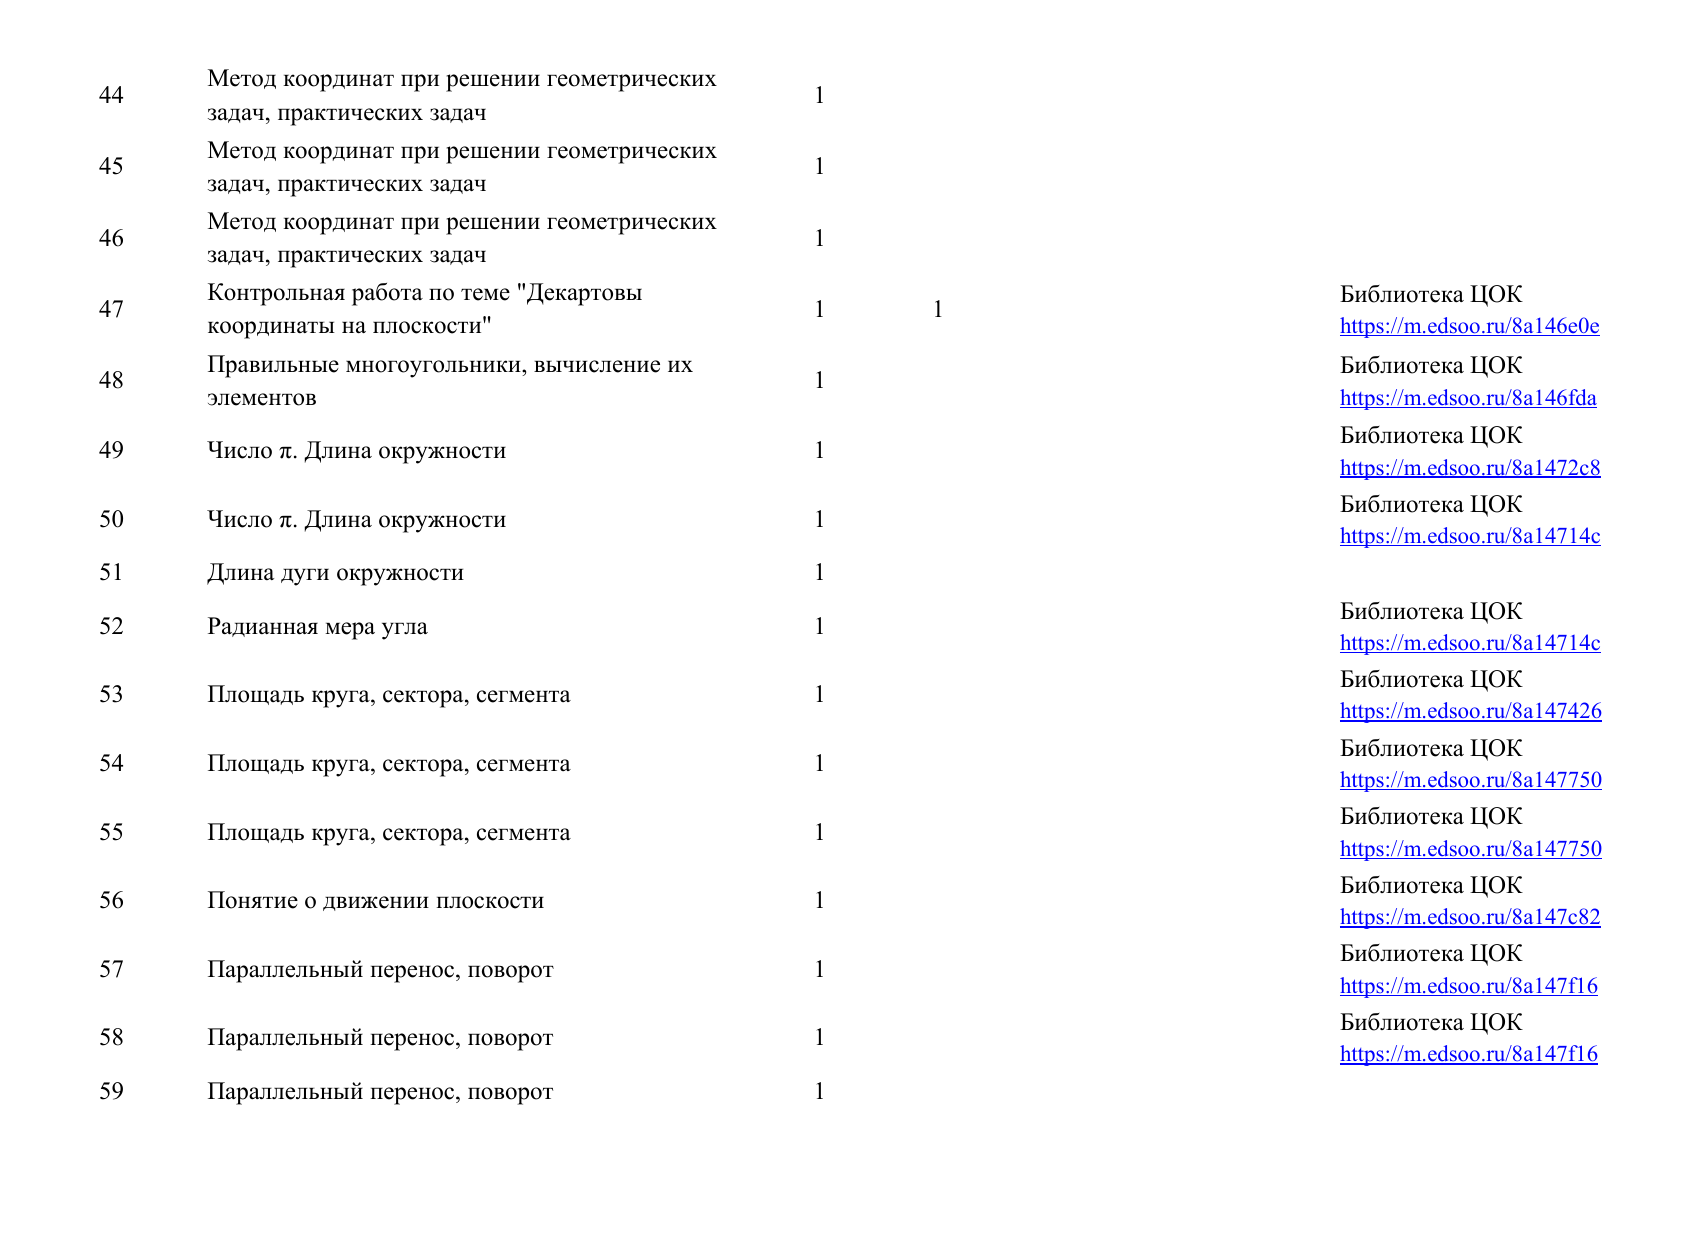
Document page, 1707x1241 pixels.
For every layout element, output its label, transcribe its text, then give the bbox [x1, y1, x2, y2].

text 1 [813, 955, 851, 983]
text Понятие о движении плоскости [207, 887, 595, 914]
text 1 [813, 437, 851, 464]
text координаты на плоскости" [207, 312, 667, 339]
text Библиотека ЦОК [1340, 734, 1628, 762]
text 1 [813, 505, 851, 533]
text Библиотека ЦОК [1340, 597, 1627, 625]
text Метод координат при решении геометрических [207, 207, 741, 235]
text 1 [813, 296, 851, 323]
text https://m.edsoo.ru/8a146fda [1340, 385, 1623, 410]
text https://m.edsoo.ru/8a147f16 [1340, 973, 1624, 998]
text https://m.edsoo.ru/8a147c82 [1340, 904, 1627, 930]
text https://m.edsoo.ru/8a146e0e [1340, 313, 1625, 339]
text 9 [111, 1077, 149, 1105]
text https://m.edsoo.ru/8a147426 [1340, 698, 1628, 724]
text Библиотека ЦОК [1340, 940, 1624, 967]
text 1 [813, 681, 851, 708]
text https://m.edsoo.ru/8a14714c [1340, 523, 1627, 549]
text Число π. Длина окружности [207, 505, 531, 533]
text 8 [111, 1023, 149, 1051]
text Площадь круга, сектора, сегмента [207, 818, 595, 846]
text 2 [111, 612, 149, 640]
text Библиотека ЦОК [1340, 490, 1627, 518]
text Параллельный перенос, поворот [207, 955, 595, 983]
text 1 [813, 367, 851, 394]
text 1 [111, 559, 149, 586]
text Длина дуги окружности [207, 559, 531, 586]
text 1 [813, 81, 851, 109]
text 1 [813, 818, 851, 846]
text 1 [813, 224, 851, 252]
text https://m.edsoo.ru/8a1472c8 [1340, 454, 1627, 480]
text 1 [932, 295, 969, 323]
text 3 [111, 681, 149, 708]
text 1 [813, 1023, 851, 1051]
text 6 [111, 887, 149, 914]
text 1 [813, 749, 851, 777]
text Библиотека ЦОК [1340, 803, 1628, 830]
text Площадь круга, сектора, сегмента [207, 681, 595, 708]
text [207, 1077, 578, 1105]
text Библиотека ЦОК [1340, 871, 1627, 899]
text 5 [111, 818, 149, 846]
text 4 [111, 81, 149, 109]
text 1 [813, 153, 851, 180]
text Библиотека ЦОК [1340, 280, 1625, 308]
text https://m.edsoo.ru/8a147750 [1340, 767, 1628, 793]
text 4 [111, 749, 149, 777]
text https://m.edsoo.ru/8a147750 [1340, 836, 1628, 861]
text Метод координат при решении геометрических [207, 65, 741, 92]
text Контрольная работа по теме "Декартовы [207, 279, 667, 306]
text Библиотека ЦОК [1340, 421, 1627, 449]
text 6 [111, 224, 149, 252]
text 1 [813, 1077, 851, 1105]
text 1 [813, 559, 851, 586]
text https://m.edsoo.ru/8a147f16 [1340, 1042, 1624, 1067]
text задач, практических задач [207, 98, 741, 126]
text 8 [111, 367, 149, 394]
text Библиотека ЦОК [1340, 665, 1628, 693]
text Метод координат при решении геометрических [207, 136, 742, 164]
text Библиотека ЦОК [1340, 1008, 1624, 1036]
text задач, практических задач [207, 240, 741, 268]
text Библиотека ЦОК [1340, 351, 1623, 379]
text 1 [813, 887, 851, 914]
text Правильные многоугольники, вычисление их [207, 350, 718, 378]
text Параллельный перенос, поворот [207, 1023, 578, 1051]
text 7 [111, 296, 149, 323]
text элементов [207, 383, 718, 411]
text Радианная мера угла [207, 612, 531, 640]
text 0 [111, 505, 149, 533]
text Площадь круга, сектора, сегмента [207, 749, 595, 777]
text https://m.edsoo.ru/8a14714c [1340, 630, 1627, 656]
text 5 [111, 153, 149, 180]
text 7 [111, 955, 149, 983]
text задач, практических задач [207, 169, 742, 197]
text 9 [111, 437, 149, 464]
text Число π. Длина окружности [207, 437, 531, 464]
text 1 [813, 612, 851, 640]
